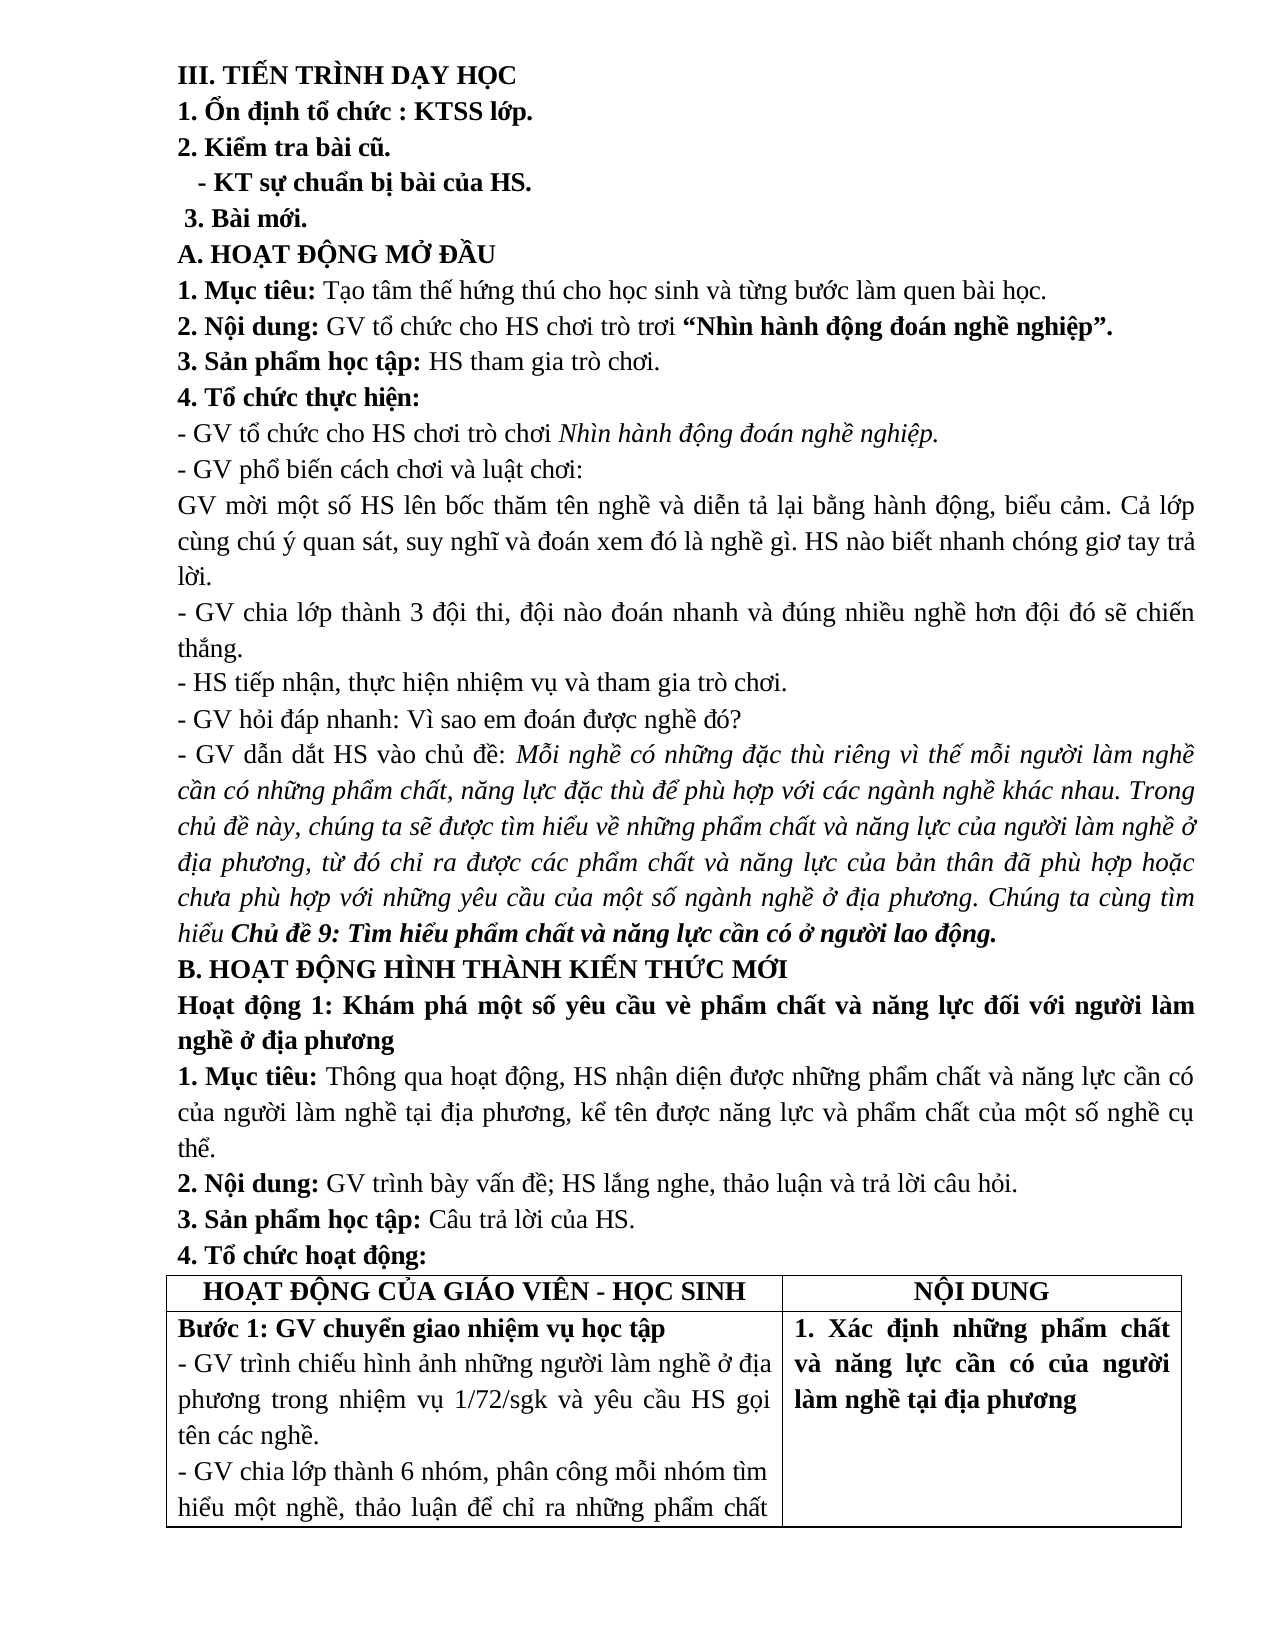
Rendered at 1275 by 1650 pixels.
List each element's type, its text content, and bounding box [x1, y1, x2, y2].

list Nội dung: GV trình bày vấn đề; HS lắng nghe, thảo luận và trả lời câu hỏi. [177, 1167, 1235, 1198]
list GV hỏi đáp nhanh: Vì sao em đoán được nghề đó? [177, 703, 1235, 734]
subtitle HOẠT ĐỘNG MỞ ĐẦU [177, 238, 1235, 269]
list Ổn định tổ chức : KTSS lớp. [177, 95, 1235, 126]
subtitle TIẾN TRÌNH DẠY HỌC [177, 59, 1235, 90]
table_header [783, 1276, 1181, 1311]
list Mục tiêu: Thông qua hoạt động, HS nhận diện được những phẩm chất và năng lực cần có của người làm nghề tại địa phương, kể tên được năng lực và phẩm chất của một số nghề cụ thể. [177, 1060, 1196, 1163]
list Sản phẩm học tập: HS tham gia trò chơi. [177, 346, 1235, 377]
text GV mời một số HS lên bốc thăm tên nghề và diễn tả lại bằng hành động, biểu cảm. Cả lớp cùng chú ý quan sát, suy nghĩ và đoán xem đó là nghề gì. HS nào biết nhanh chóng giơ tay trả lời. [177, 489, 1196, 591]
subtitle Tổ chức hoạt động: [177, 1239, 1235, 1270]
list Kiểm tra bài cũ. [177, 131, 1235, 162]
list Mục tiêu: Tạo tâm thế hứng thú cho học sinh và từng bước làm quen bài học. [177, 274, 1235, 305]
list GV tổ chức cho HS chơi trò chơi Nhìn hành động đoán nghề nghiệp. [177, 417, 1235, 448]
subtitle HOẠT ĐỘNG HÌNH THÀNH KIẾN THỨC MỚI [177, 953, 1235, 984]
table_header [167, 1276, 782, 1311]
subtitle Hoạt động 1: Khám phá một số yêu cầu vè phẩm chất và năng lực đối với người làm nghề ở địa phương [177, 989, 1196, 1056]
list HS tiếp nhận, thực hiện nhiệm vụ và tham gia trò chơi. [177, 667, 1235, 698]
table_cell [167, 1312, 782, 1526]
list GV chia lớp thành 3 đội thi, đội nào đoán nhanh và đúng nhiều nghề hơn đội đó sẽ chiến thắng. [177, 596, 1196, 663]
list Sản phẩm học tập: Câu trả lời của HS. [177, 1203, 1235, 1234]
subtitle Tổ chức thực hiện: [177, 382, 1235, 413]
list Bài mới. [184, 202, 1235, 233]
list Nội dung: GV tổ chức cho HS chơi trò trơi “Nhìn hành động đoán nghề nghiệp”. [177, 310, 1235, 341]
list GV phổ biến cách chơi và luật chơi: [177, 453, 1235, 484]
text - KT sự chuẩn bị bài của HS. [197, 167, 1235, 198]
list GV dẫn dắt HS vào chủ đề: Mỗi nghề có những đặc thù riêng vì thế mỗi người làm nghề cần có những phẩm chất, năng lực đặc thù để phù hợp với các ngành nghề khác nhau. Trong chủ đề này, chúng ta sẽ được tìm hiểu về những phẩm chất và năng lực của người làm nghề ở địa phương, từ đó chỉ ra được các phẩm chất và năng lực của bản thân đã phù hợp hoặc chưa phù hợp với những yêu cầu của một số ngành nghề ở địa phương. Chúng ta cùng tìm hiểu Chủ đề 9: Tìm hiểu phẩm chất và năng lực cần có ở người lao động. [177, 738, 1196, 948]
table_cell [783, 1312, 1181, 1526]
